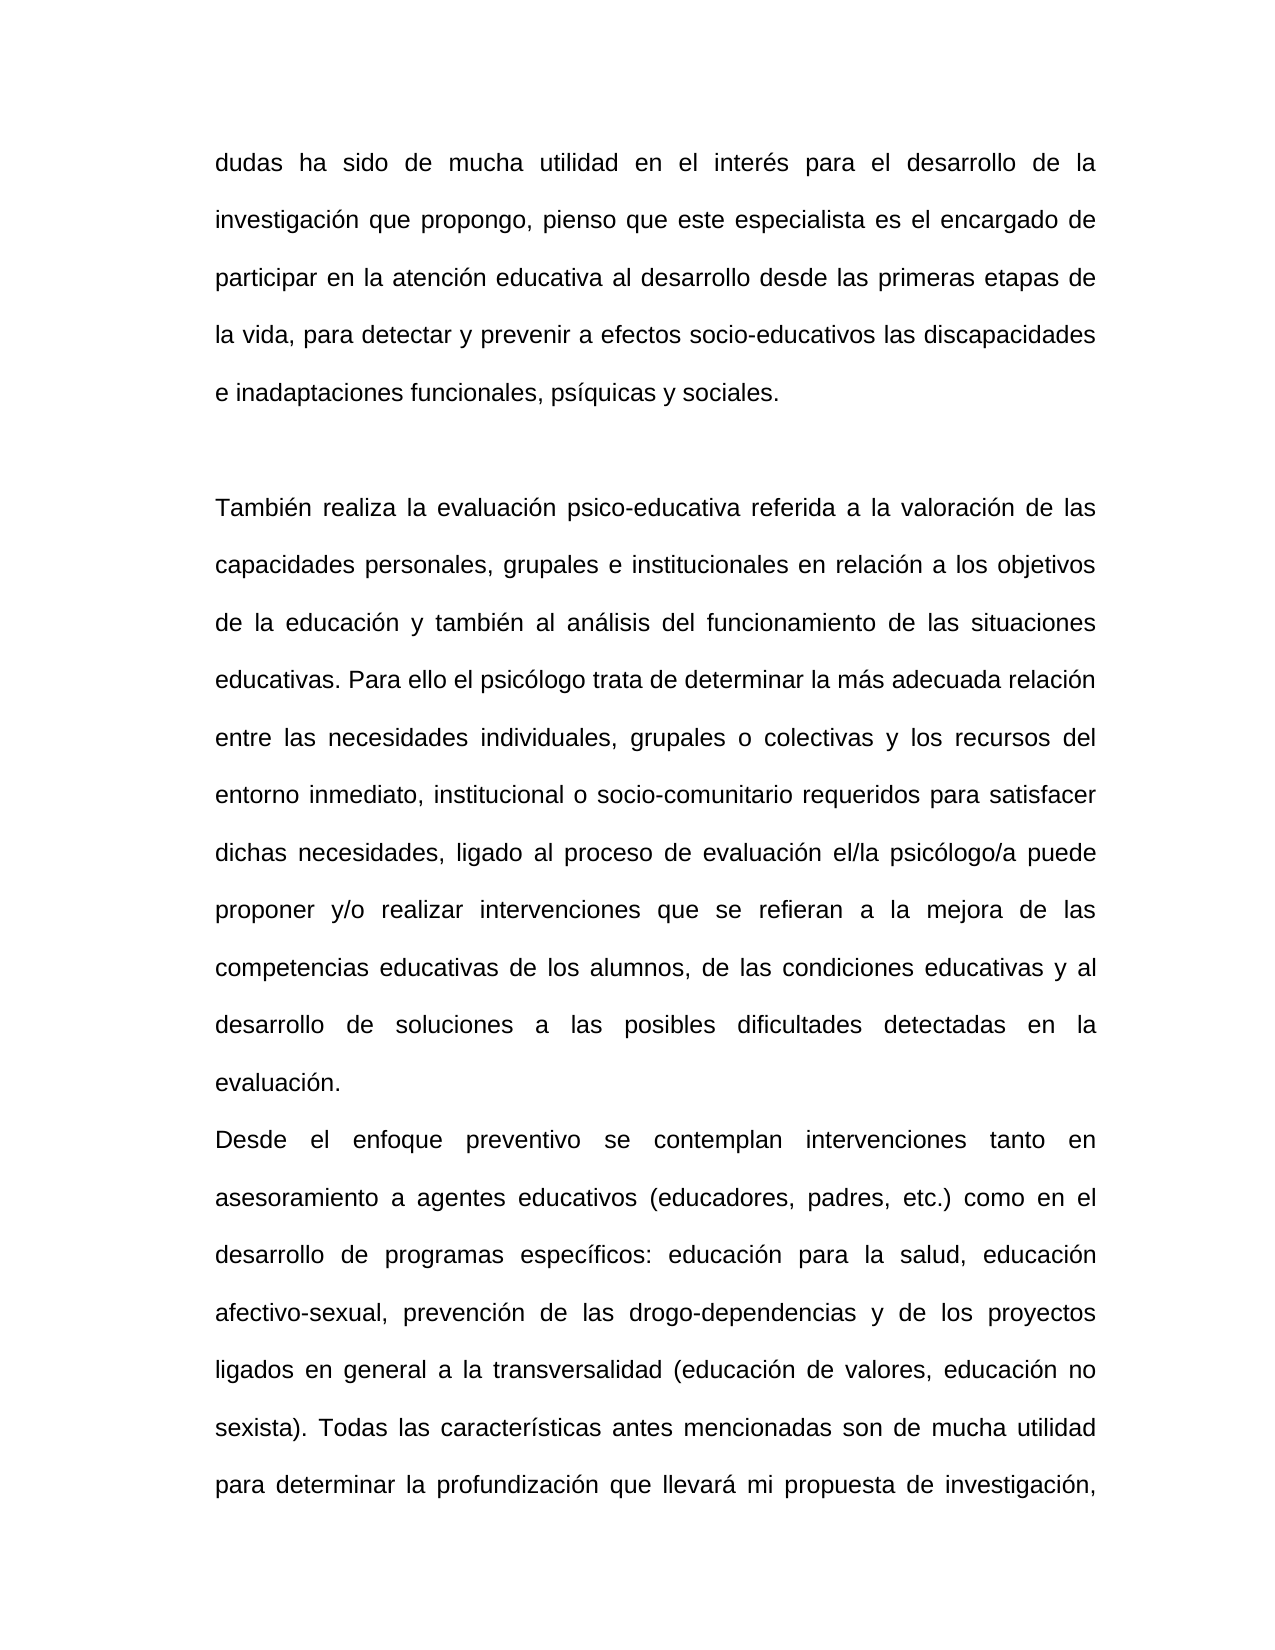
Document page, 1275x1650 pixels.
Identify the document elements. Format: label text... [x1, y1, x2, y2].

list También realiza la evaluación psico-educativa referida a la valoración de las capacidades personales, grupales e institucionales en relación a los objetivos de la educación y también al análisis del funcionamiento de las situaciones educativas. Para ello el psicólogo trata de determinar la más adecuada relación entre las necesidades individuales, grupales o colectivas y los recursos del entorno inmediato, institucional o socio-comunitario requeridos para satisfacer dichas necesidades, ligado al proceso de evaluación el/la psicólogo/a puede proponer y/o realizar intervenciones que se refieran a la mejora de las competencias educativas de los alumnos, de las condiciones educativas y al desarrollo de soluciones a las posibles dificultades detectadas en la evaluación. [215, 493, 1098, 1096]
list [215, 1125, 1098, 1499]
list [215, 148, 1098, 406]
